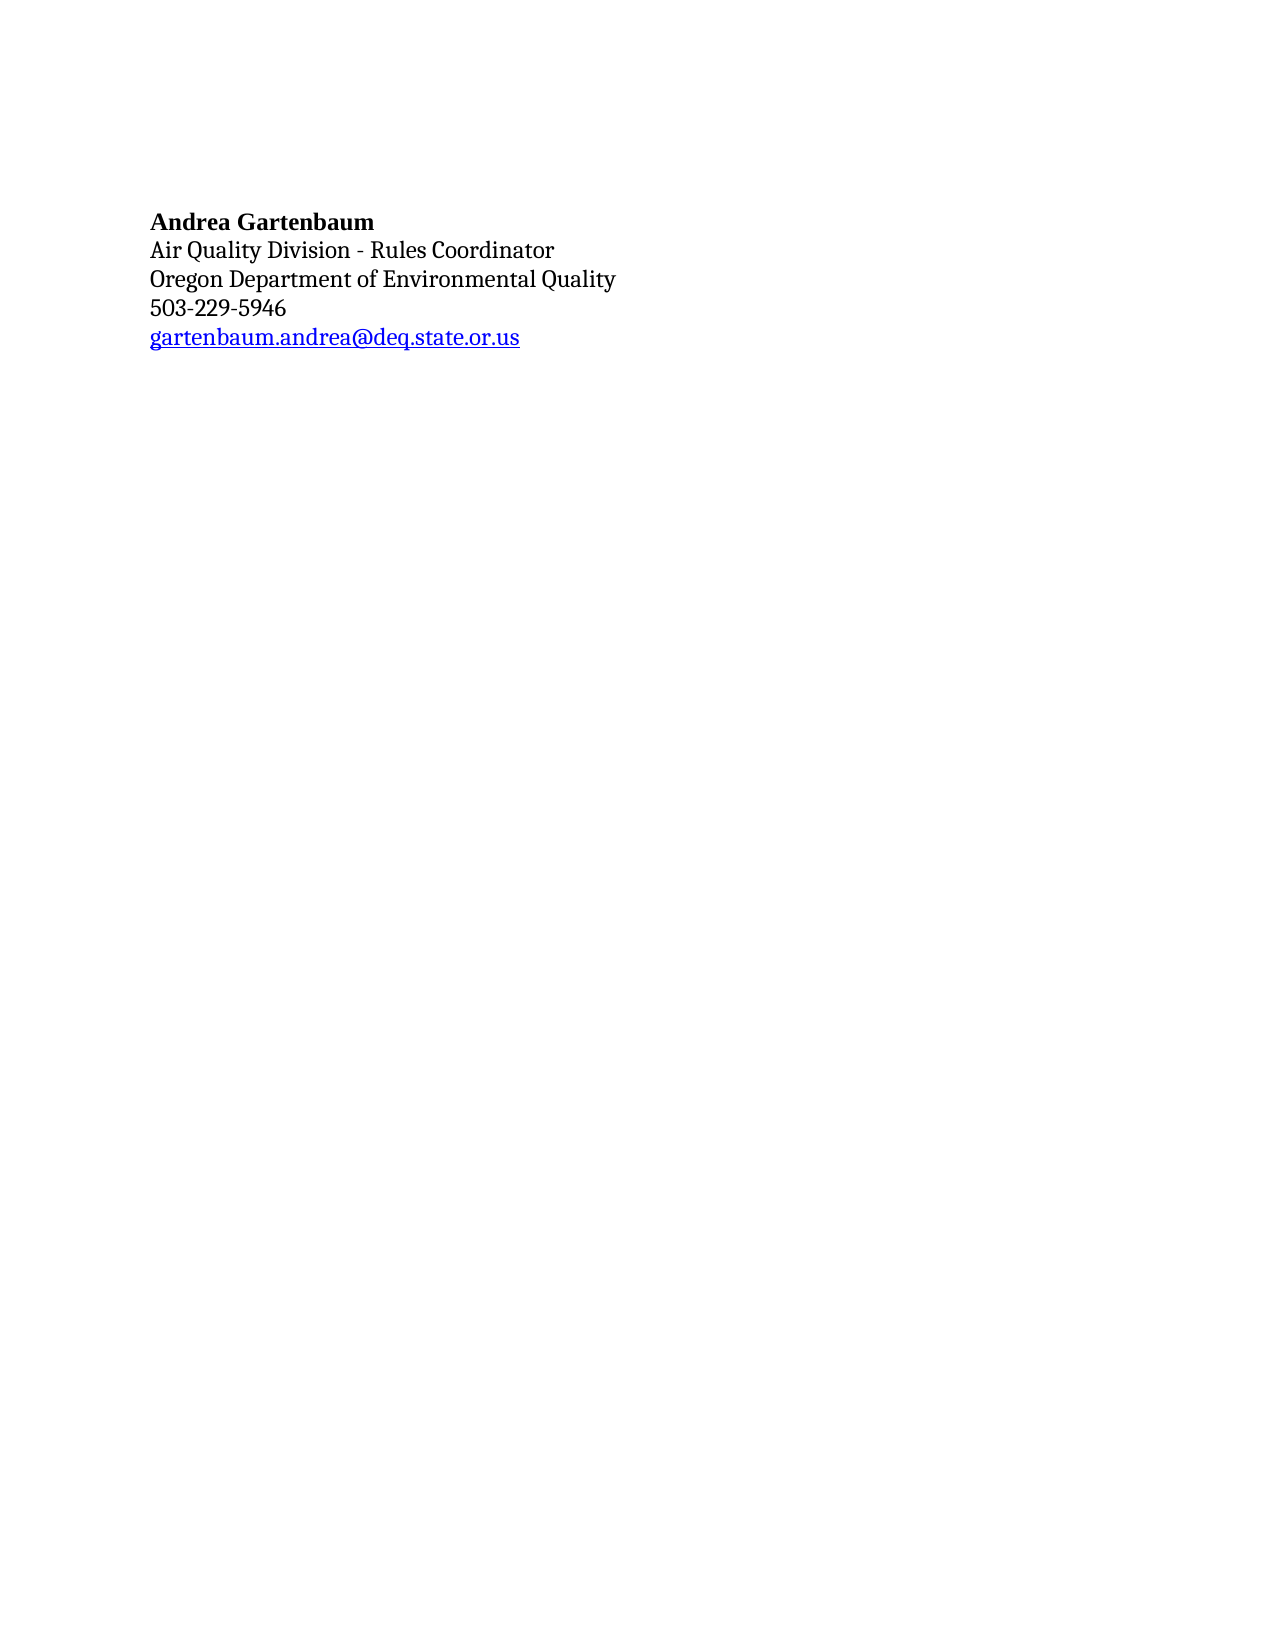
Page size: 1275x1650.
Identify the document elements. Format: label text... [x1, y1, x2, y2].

text Oregon Department of Environmental Quality [150, 265, 1125, 294]
text Andrea Gartenbaum [150, 207, 1125, 236]
text Air Quality Division - Rules Coordinator [150, 236, 1125, 265]
text gartenbaum.andrea@deq.state.or.us [150, 322, 1125, 351]
text 503-229-5946 [150, 294, 1125, 322]
